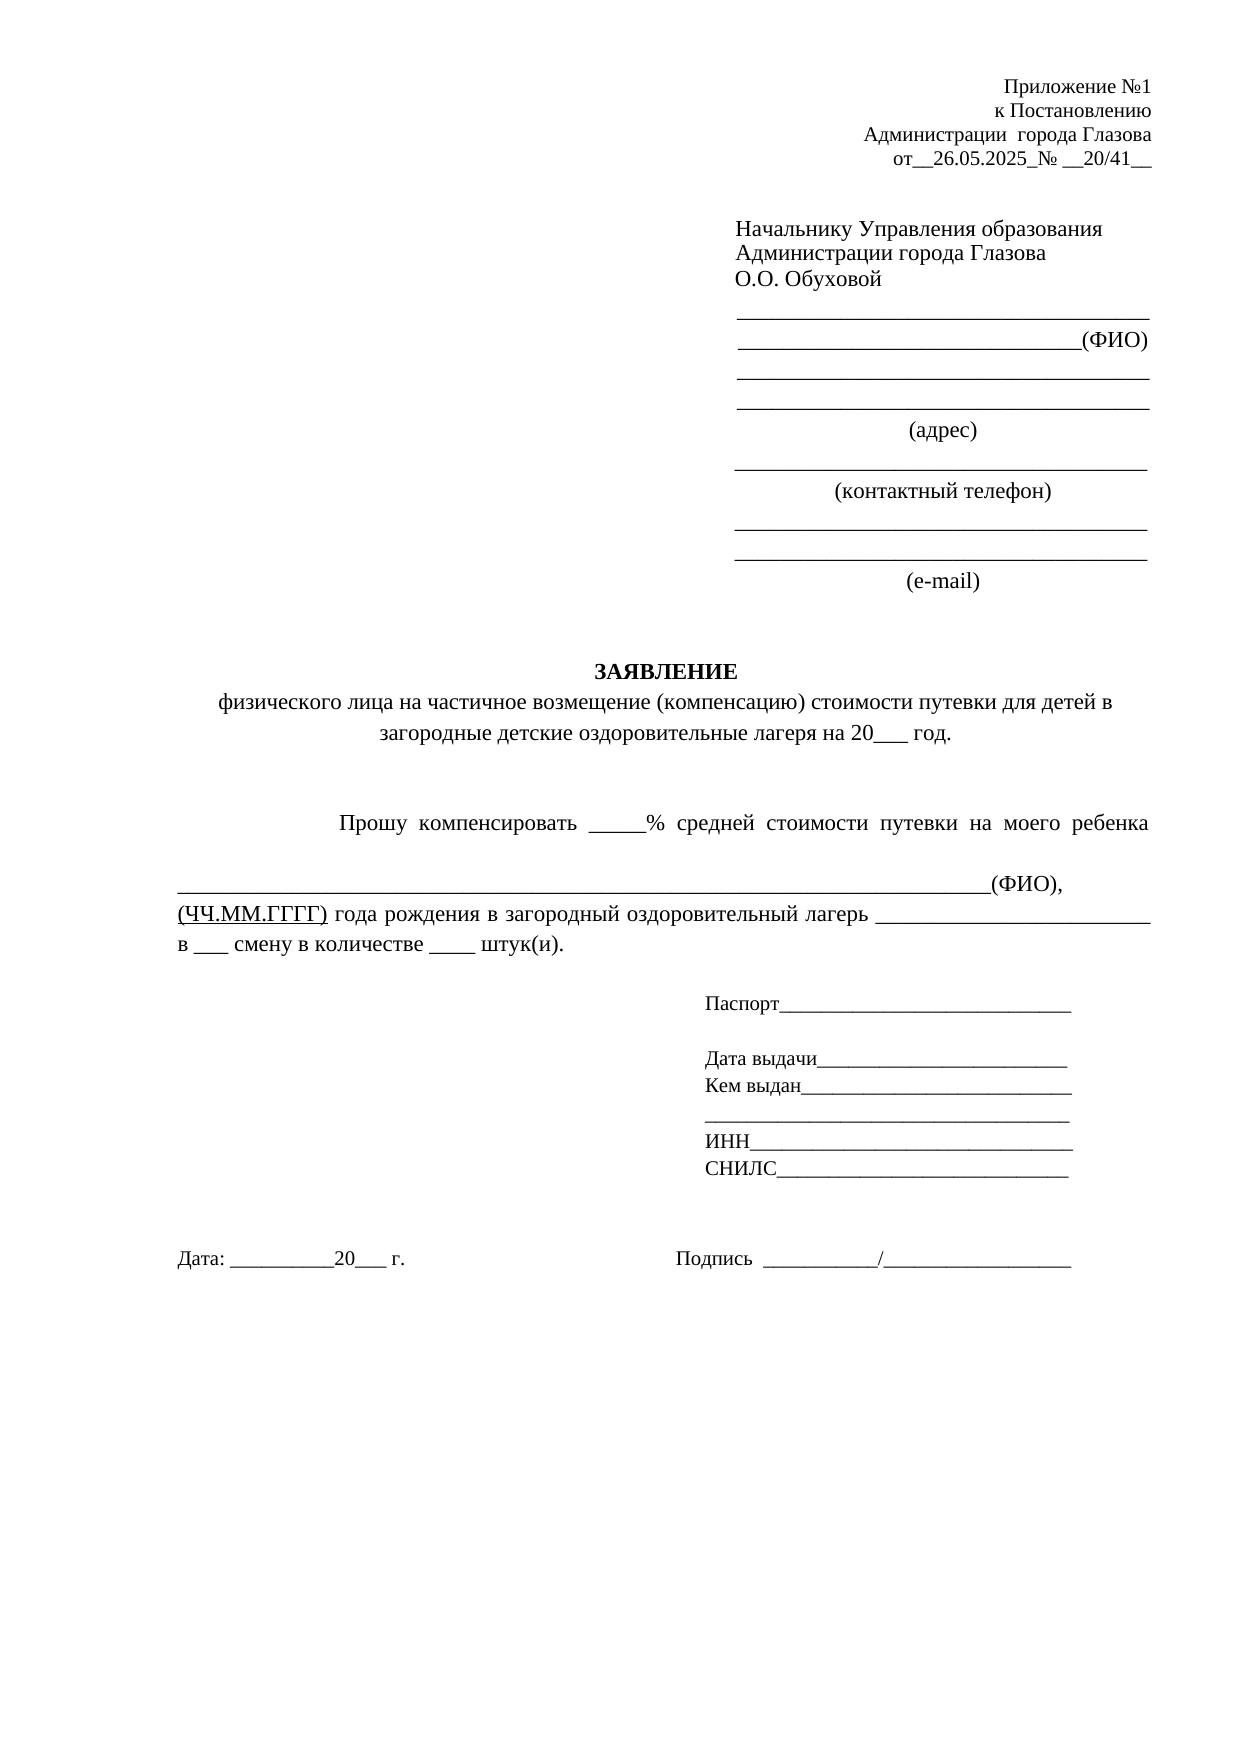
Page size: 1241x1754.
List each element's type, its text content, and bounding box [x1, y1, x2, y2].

text Приложение №1 [177, 74, 1152, 98]
text ____________________________________ [734, 356, 1152, 382]
text ЗАЯВЛЕНИЕ [180, 658, 1152, 684]
text (адрес) [734, 417, 1152, 443]
text ________________________________________________________________________ [734, 507, 1152, 564]
text О.О. Обуховой [734, 266, 1152, 292]
text Начальнику Управления образования Администрации города Глазова [735, 218, 1152, 266]
text к Постановлению [735, 98, 1152, 122]
text от__26.05.2025_№ __20/41__ [735, 146, 1152, 170]
text (контактный телефон) [734, 477, 1152, 503]
text физического лица на частичное возмещение (компенсацию) стоимости путевки для детей в загородные детские оздоровительные лагеря на 20___ год. [180, 688, 1152, 745]
text Прошу компенсировать _____% средней стоимости путевки на моего ребенка _______________________________________________________________________(ФИО), (ЧЧ.ММ.ГГГГ) года рождения в загородный оздоровительный лагерь ________________________ в ___ смену в количестве ____ штук(и). [177, 809, 1152, 956]
text Администрации города Глазова [735, 122, 1152, 146]
text __________________________________________________________________(ФИО) [734, 296, 1152, 352]
text ____________________________________ [734, 386, 1152, 413]
table_header Подпись ___________/__________________ [664, 1246, 1163, 1273]
text (e-mail) [734, 568, 1152, 594]
table_header Паспорт____________________________ Дата выдачи________________________ Кем выдан__________________________ ___________________________________ ИНН_______________________________ СНИЛС____________________________ [694, 991, 1152, 1216]
table_header Дата: __________20___ г. [166, 1246, 664, 1273]
text ____________________________________ [734, 447, 1152, 473]
